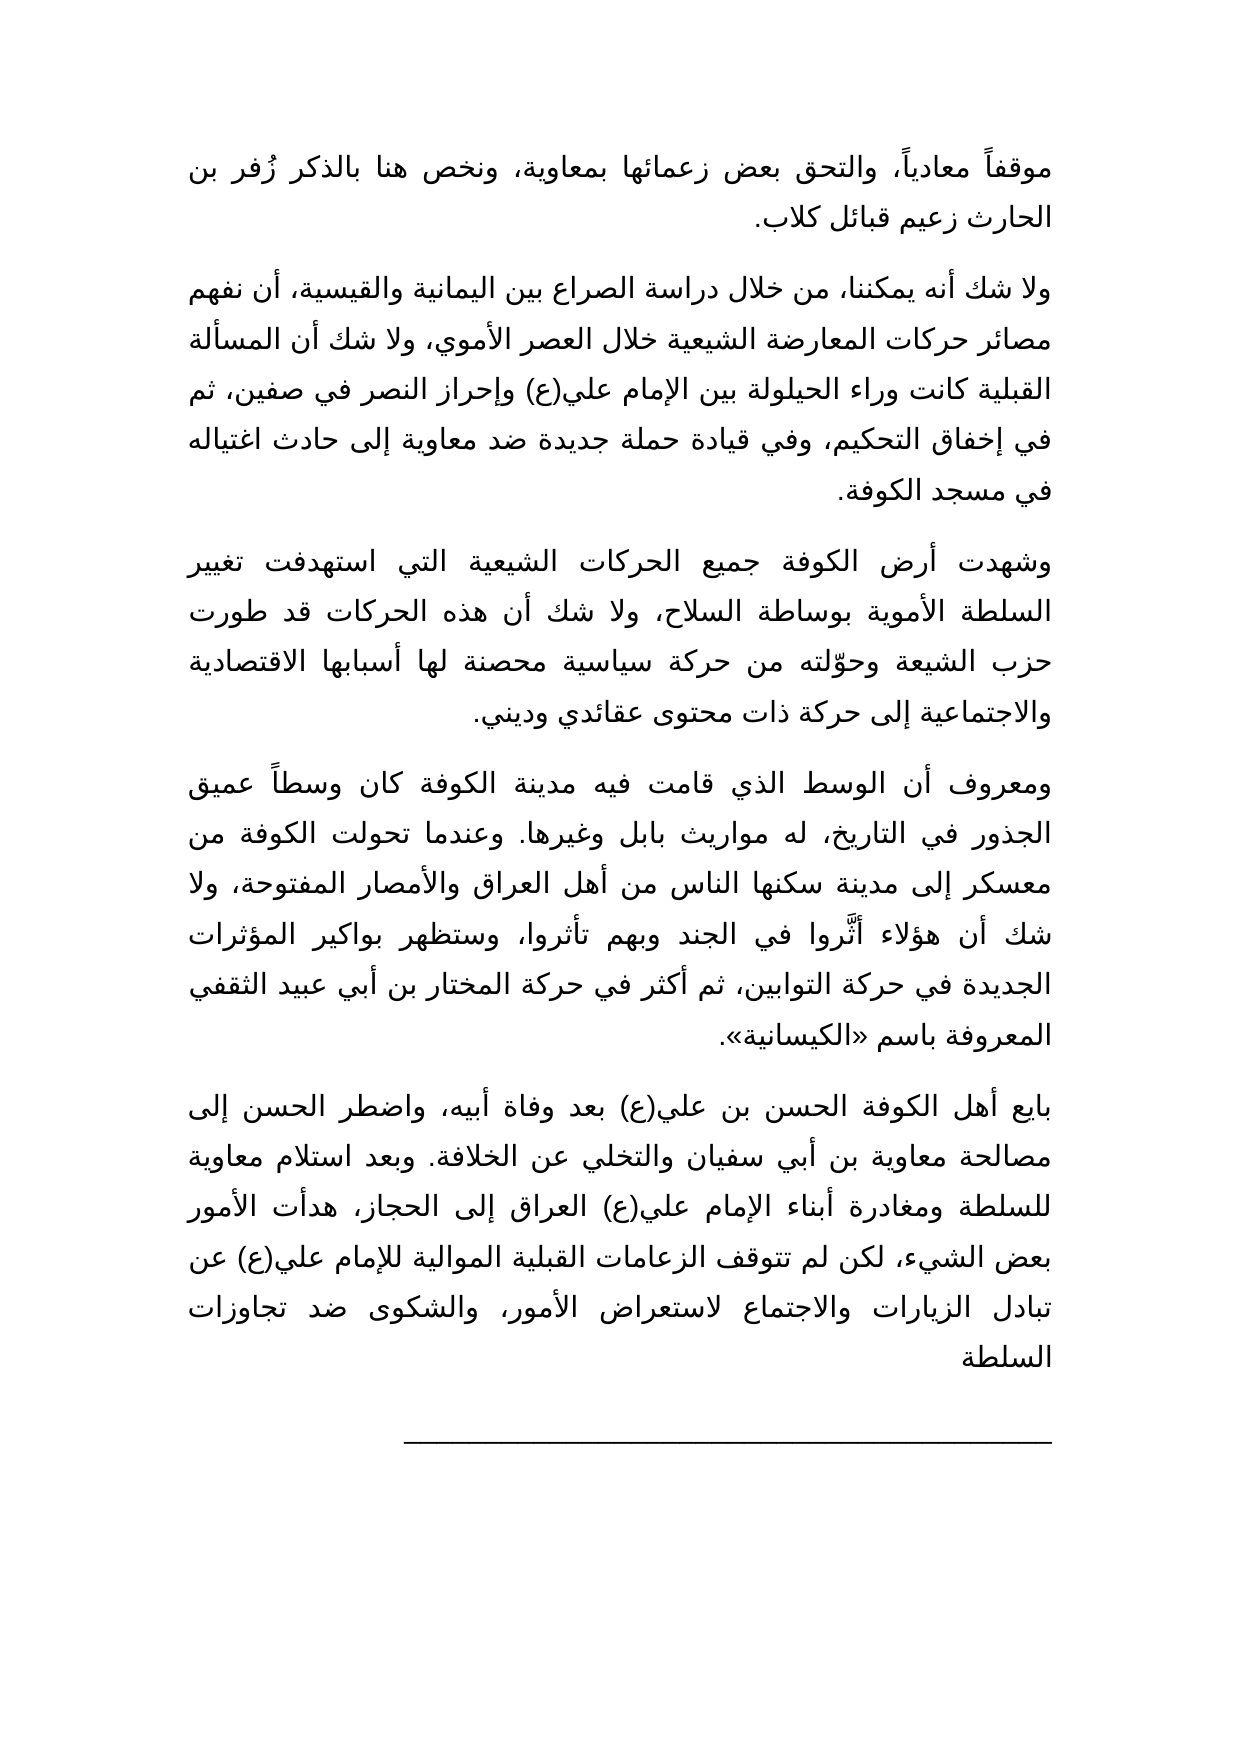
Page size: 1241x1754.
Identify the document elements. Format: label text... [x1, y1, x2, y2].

text ولا شك أنه يمكننا، من خلال دراسة الصراع بين اليمانية والقيسية، أن نفهم مصائر حركات المعارضة الشيعية خلال العصر الأموي، ولا شك أن المسألة القبلية كانت وراء الحيلولة بين الإمام علي(ع) وإحراز النصر في صفين، ثم في إخفاق التحكيم، وفي قيادة حملة جديدة ضد معاوية إلى حادث اغتياله في مسجد الكوفة. [187, 271, 1053, 506]
text بايع أهل الكوفة الحسن بن علي(ع) بعد وفاة أبيه، واضطر الحسن إلى مصالحة معاوية بن أبي سفيان والتخلي عن الخلافة. وبعد استلام معاوية للسلطة ومغادرة أبناء الإمام علي(ع) العراق إلى الحجاز، هدأت الأمور بعض الشي‏ء، لكن لم تتوقف الزعامات القبلية الموالية للإمام علي(ع) عن تبادل الزيارات والاجتماع لاستعراض الأمور، والشكوى ضد تجاوزات السلطة [187, 1089, 1053, 1374]
text ومعروف أن الوسط الذي قامت فيه مدينة الكوفة كان وسطاً عميق الجذور في التاريخ، له مواريث بابل وغيرها. وعندما تحولت الكوفة من معسكر إلى مدينة سكنها الناس من أهل العراق والأمصار المفتوحة، ولا شك أن هؤلاء أثَّروا في الجند وبهم تأثروا، وستظهر بواكير المؤثرات الجديدة في حركة التوابين، ثم أكثر في حركة المختار بن أبي عبيد الثقفي المعروفة باسم «الكيسانية». [187, 766, 1053, 1051]
text ________________________________________ [187, 1411, 1053, 1445]
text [187, 150, 1053, 234]
text وشهدت أرض الكوفة جميع الحركات الشيعية التي استهدفت تغيير السلطة الأموية بوساطة السلاح، ولا شك أن هذه الحركات قد طورت حزب الشيعة وحوّلته من حركة سياسية محصنة لها أسبابها الاقتصادية والاجتماعية إلى حركة ذات محتوى عقائدي وديني. [187, 544, 1053, 728]
